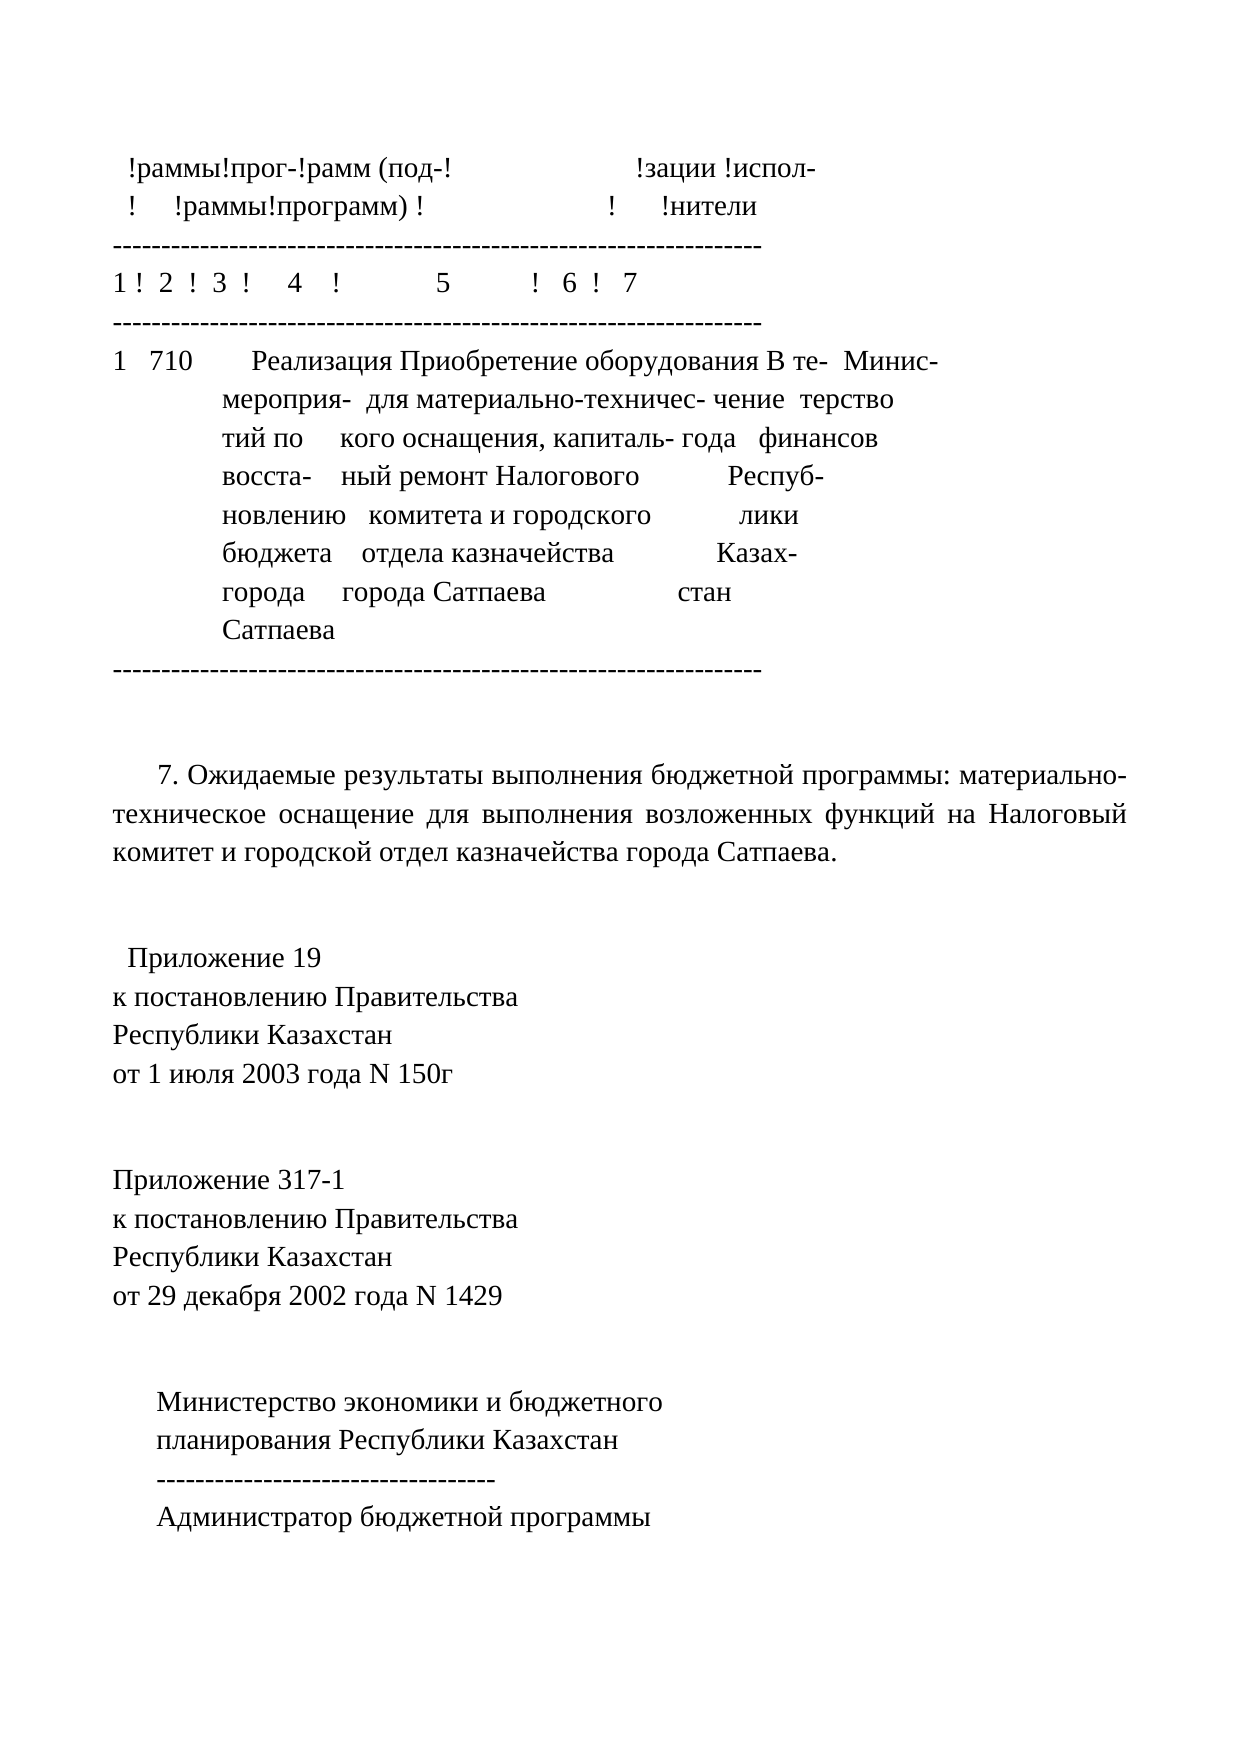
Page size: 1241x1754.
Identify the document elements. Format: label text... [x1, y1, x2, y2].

text тий по кого оснащения, капиталь- года финансов [112, 420, 1128, 453]
text к постановлению Правительства [112, 979, 1128, 1012]
text мероприя- для материально-техничес- чение терство [112, 381, 1128, 415]
text новлению комитета и городского лики [112, 497, 1128, 530]
text 1 710 Реализация Приобретение оборудования В те- Минис- [112, 343, 1128, 376]
text !раммы!прог-!рамм (под-! !зации !испол- [112, 150, 1128, 183]
text Приложение 317-1 [112, 1162, 1128, 1196]
text Сатпаева [112, 612, 1128, 646]
text Министерство экономики и бюджетного [112, 1384, 1128, 1417]
text 1 ! 2 ! 3 ! 4 ! 5 ! 6 ! 7 [112, 266, 1128, 299]
text бюджета отдела казначейства Казах- [112, 535, 1128, 569]
text ----------------------------------- [112, 1461, 1128, 1494]
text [112, 227, 1128, 261]
text ------------------------------------------------------------------- [112, 651, 1128, 684]
text от 1 июля 2003 года N 150г [112, 1056, 1128, 1089]
text Приложение 19 [112, 940, 1128, 974]
text к постановлению Правительства [112, 1201, 1128, 1234]
text ------------------------------------------------------------------- [112, 304, 1128, 338]
text Республики Казахстан [112, 1017, 1128, 1051]
text ! !раммы!программ) ! ! !нители [112, 188, 1128, 222]
text Администратор бюджетной программы [112, 1499, 1128, 1533]
text восста- ный ремонт Налогового Респуб- [112, 458, 1128, 492]
text планирования Республики Казахстан [112, 1422, 1128, 1456]
text Республики Казахстан [112, 1239, 1128, 1273]
text города города Сатпаева стан [112, 574, 1128, 607]
text 7. Ожидаемые результаты выполнения бюджетной программы: материально-техническое оснащение для выполнения возложенных функций на Налоговый комитет и городской отдел казначейства города Сатпаева. [112, 757, 1128, 868]
text от 29 декабря 2002 года N 1429 [112, 1278, 1128, 1311]
